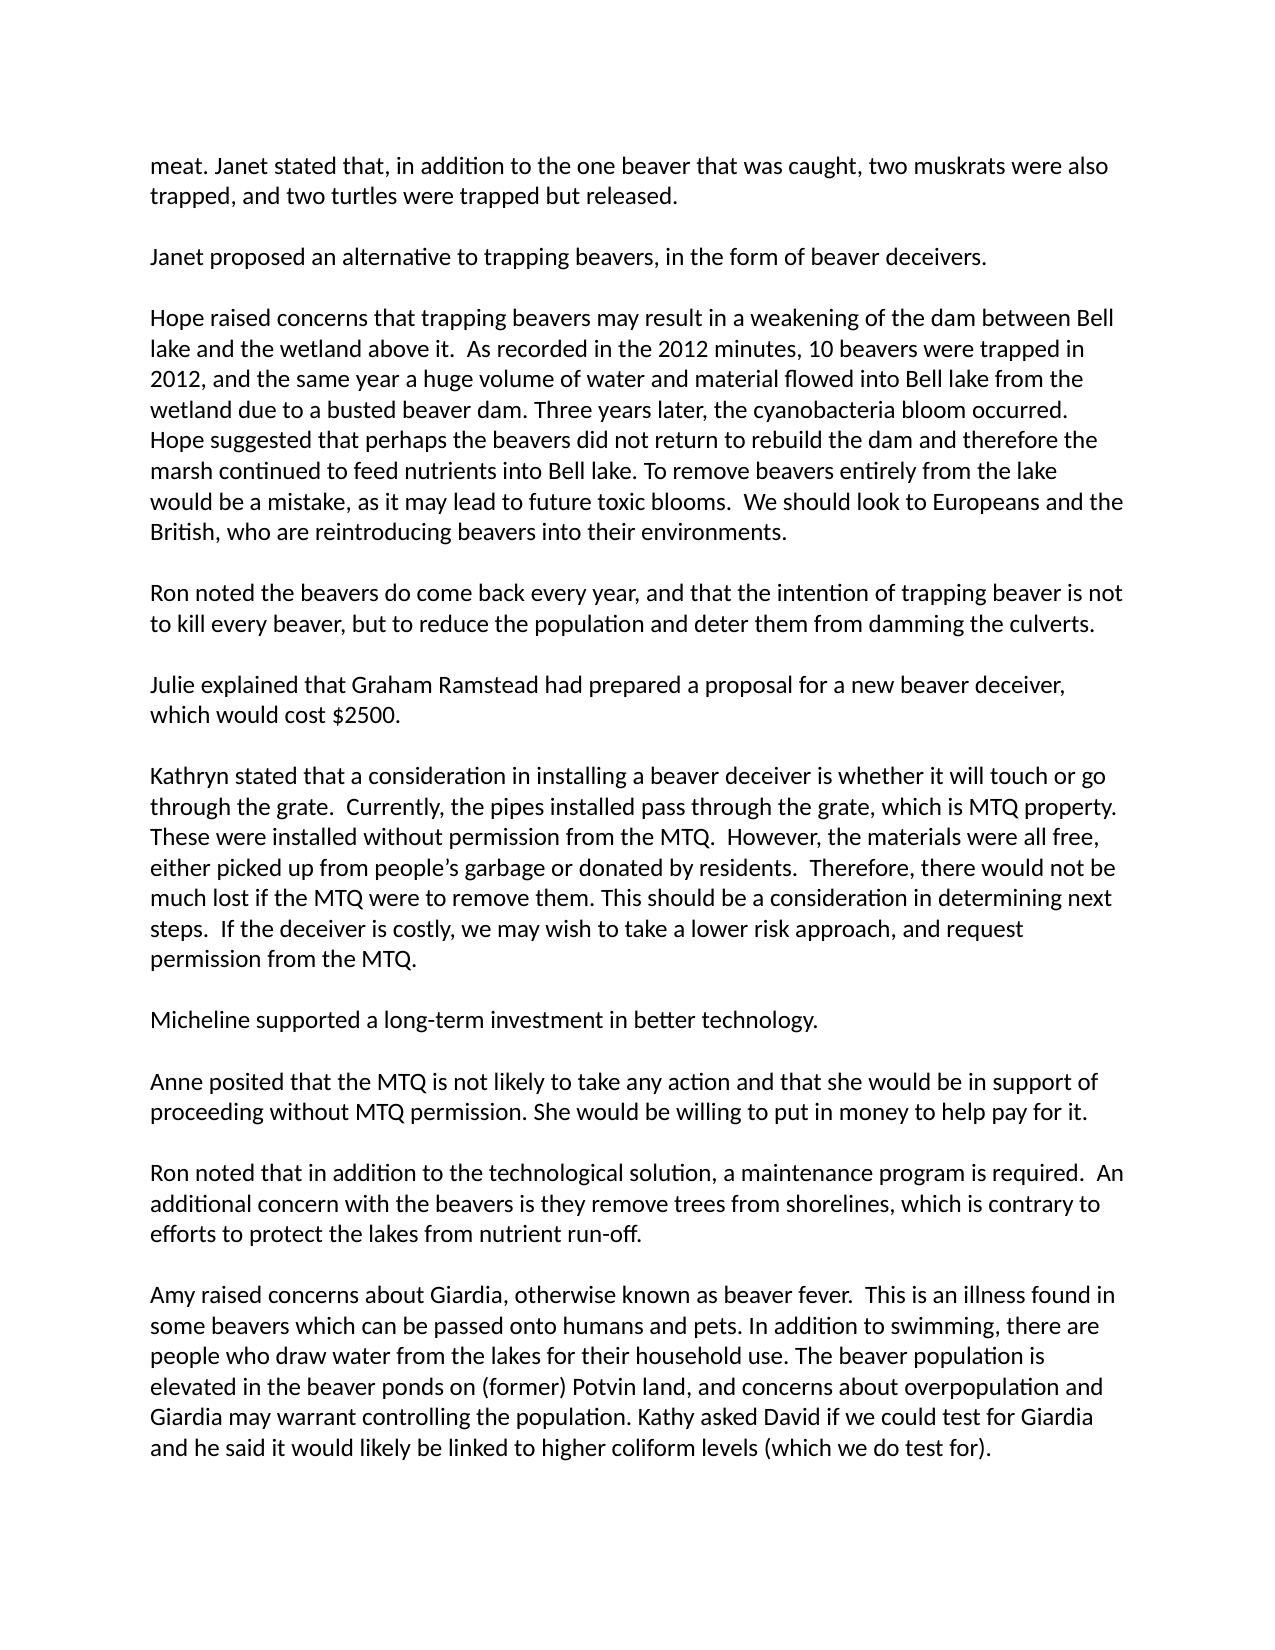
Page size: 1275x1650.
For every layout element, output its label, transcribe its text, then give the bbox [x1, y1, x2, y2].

text Julie explained that Graham Ramstead had prepared a proposal for a new beaver deceiver, which would cost $2500. [150, 669, 1125, 730]
text Kathryn stated that a consideration in installing a beaver deceiver is whether it will touch or go through the grate. Currently, the pipes installed pass through the grate, which is MTQ property. These were installed without permission from the MTQ. However, the materials were all free, either picked up from people’s garbage or donated by residents. Therefore, there would not be much lost if the MTQ were to remove them. This should be a consideration in determining next steps. If the deceiver is costly, we may wish to take a lower risk approach, and request permission from the MTQ. [150, 760, 1125, 974]
text Anne posited that the MTQ is not likely to take any action and that she would be in support of proceeding without MTQ permission. She would be willing to put in money to help pay for it. [150, 1066, 1125, 1127]
text Amy raised concerns about Giardia, otherwise known as beaver fever. This is an illness found in some beavers which can be passed onto humans and pets. In addition to swimming, there are people who draw water from the lakes for their household use. The beaver population is elevated in the beaver ponds on (former) Potvin land, and concerns about overpopulation and Giardia may warrant controlling the population. Kathy asked David if we could test for Giardia and he said it would likely be linked to higher coliform levels (which we do test for). [150, 1279, 1125, 1462]
text Ron noted that in addition to the technological solution, a maintenance program is required. An additional concern with the beavers is they remove trees from shorelines, which is contrary to efforts to protect the lakes from nutrient run-off. [150, 1157, 1125, 1249]
text Ron noted the beavers do come back every year, and that the intention of trapping beaver is not to kill every beaver, but to reduce the population and deter them from damming the culverts. [150, 577, 1125, 638]
text Micheline supported a long-term investment in better technology. [150, 1004, 1125, 1035]
text Hope raised concerns that trapping beavers may result in a weakening of the dam between Bell lake and the wetland above it. As recorded in the 2012 minutes, 10 beavers were trapped in 2012, and the same year a huge volume of water and material flowed into Bell lake from the wetland due to a busted beaver dam. Three years later, the cyanobacteria bloom occurred. Hope suggested that perhaps the beavers did not return to rebuild the dam and therefore the marsh continued to feed nutrients into Bell lake. To remove beavers entirely from the lake would be a mistake, as it may lead to future toxic blooms. We should look to Europeans and the British, who are reintroducing beavers into their environments. [150, 303, 1125, 547]
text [150, 150, 1125, 211]
text Janet proposed an alternative to trapping beavers, in the form of beaver deceivers. [150, 242, 1125, 272]
